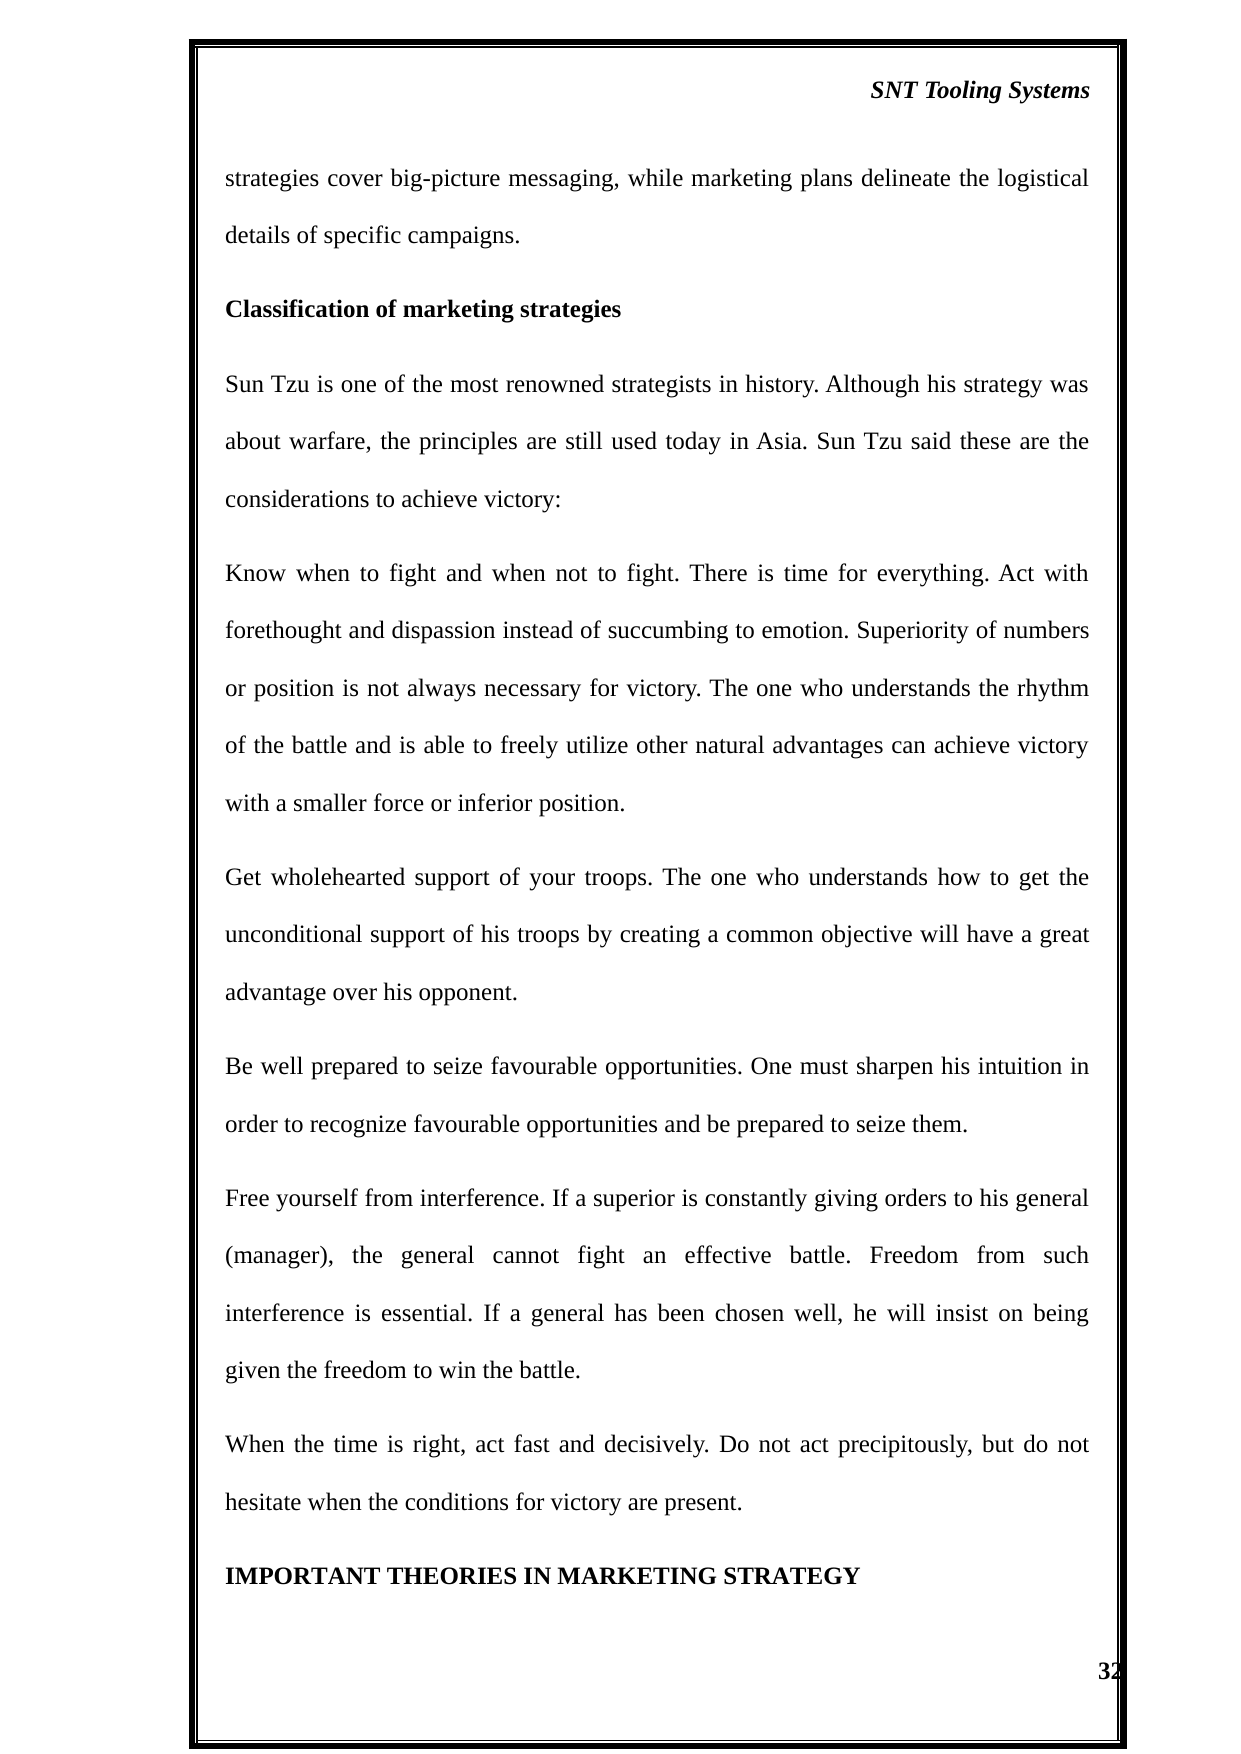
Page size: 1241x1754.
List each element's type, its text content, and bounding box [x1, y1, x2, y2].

text When the time is right, act fast and decisively. Do not act precipitously, but do not hesitate when the conditions for victory are present. [225, 1429, 1090, 1516]
text Classification of marketing strategies [225, 294, 1090, 323]
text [225, 163, 1090, 249]
text Know when to fight and when not to fight. There is time for everything. Act with forethought and dispassion instead of succumbing to emotion. Superiority of numbers or position is not always necessary for victory. The one who understands the rhythm of the battle and is able to freely utilize other natural advantages can achieve victory with a smaller force or inferior position. [225, 558, 1090, 817]
text Free yourself from interference. If a superior is constantly giving orders to his general (manager), the general cannot fight an effective battle. Freedom from such interference is essential. If a general has been chosen well, he will insist on being given the freedom to win the battle. [225, 1183, 1090, 1384]
text Sun Tzu is one of the most renowned strategists in history. Although his strategy was about warfare, the principles are still used today in Asia. Sun Tzu said these are the considerations to achieve victory: [225, 369, 1090, 512]
text IMPORTANT THEORIES IN MARKETING STRATEGY [225, 1561, 1090, 1590]
text Get wholehearted support of your troops. The one who understands how to get the unconditional support of his troops by creating a common objective will have a great advantage over his opponent. [225, 862, 1090, 1006]
text Be well prepared to seize favourable opportunities. One must sharpen his intuition in order to recognize favourable opportunities and be prepared to seize them. [225, 1051, 1090, 1137]
